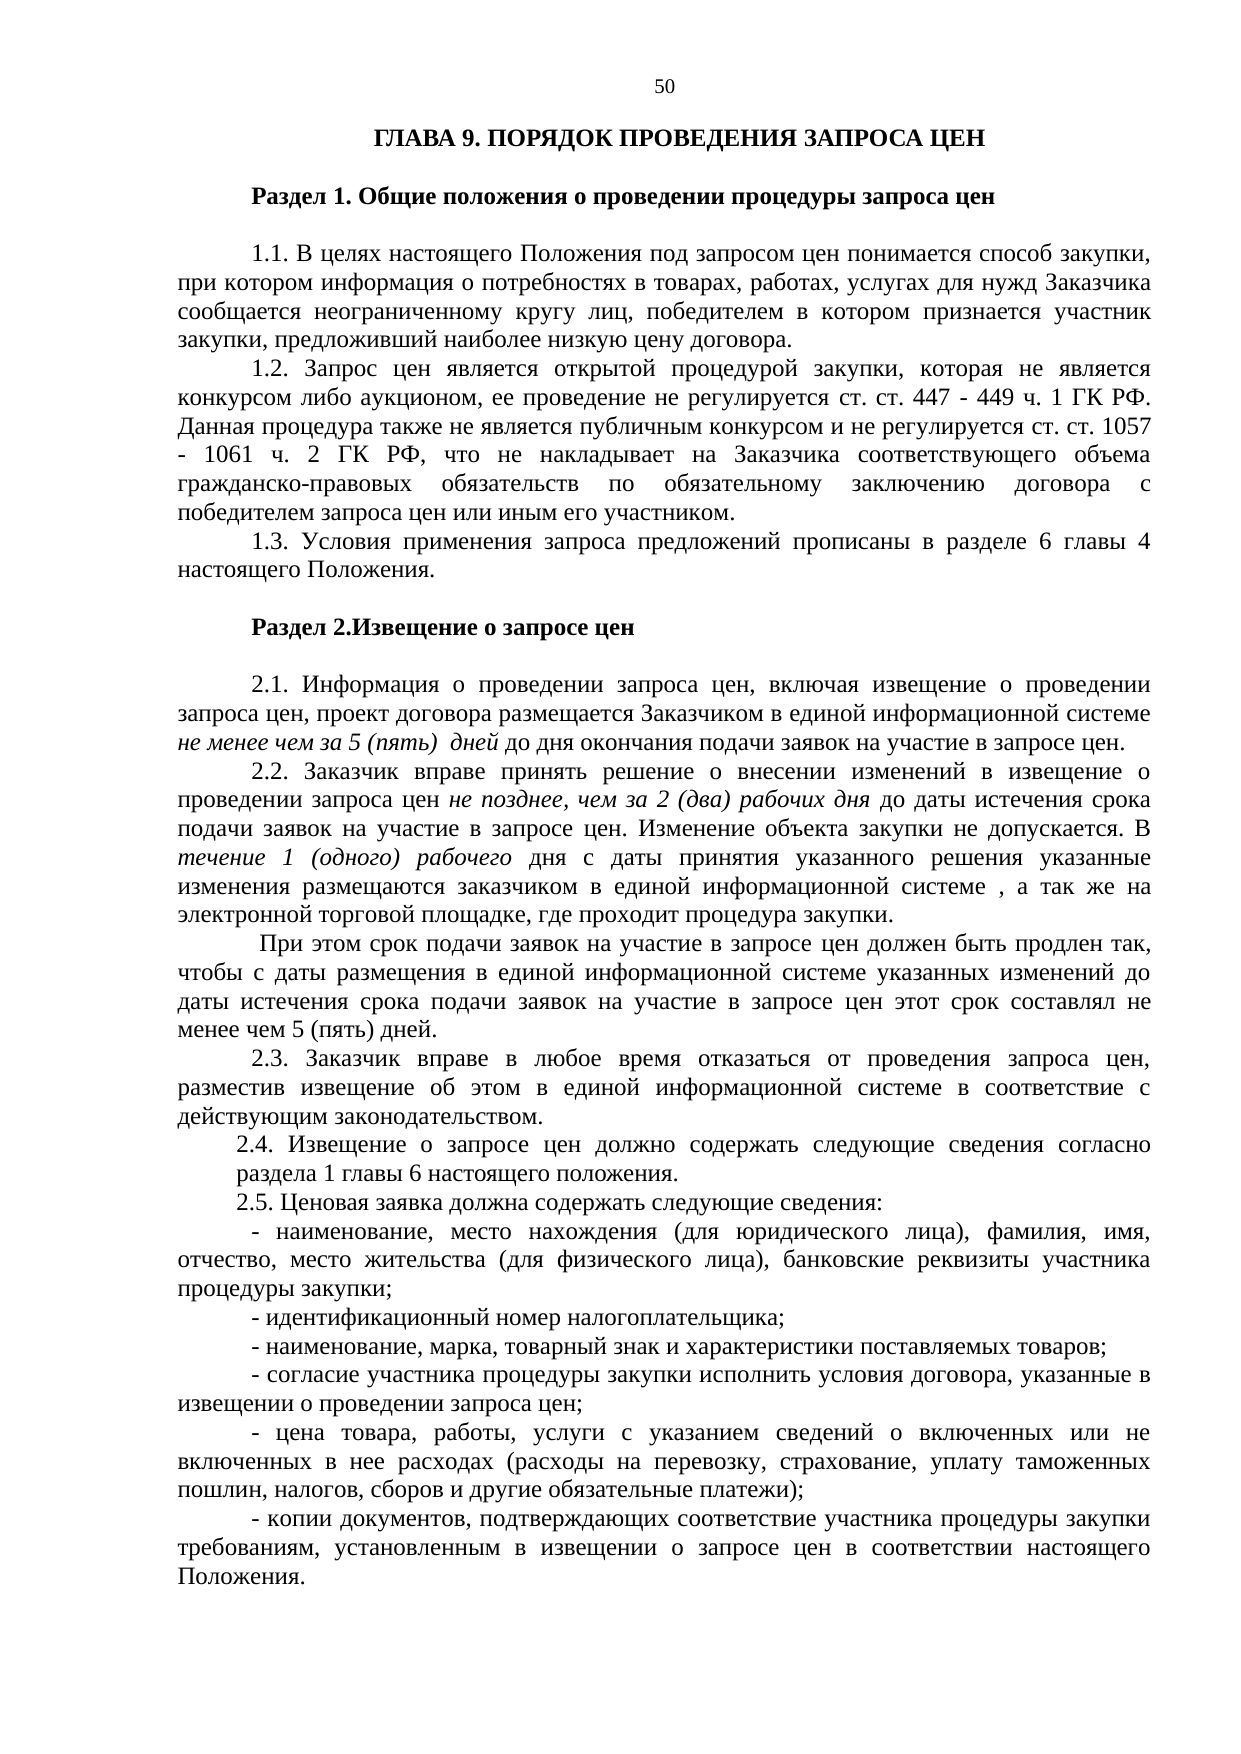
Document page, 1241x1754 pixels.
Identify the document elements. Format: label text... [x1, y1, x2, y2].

text 1.3. Условия применения запроса предложений прописаны в разделе 6 главы 4 настоящего Положения. [177, 526, 1152, 583]
text 2.4. Извещение о запросе цен должно содержать следующие сведения согласно раздела 1 главы 6 настоящего положения. [236, 1129, 1152, 1187]
text 1.1. В целях настоящего Положения под запросом цен понимается способ закупки, при котором информация о потребностях в товарах, работах, услугах для нужд Заказчика сообщается неограниченному кругу лиц, победителем в котором признается участник закупки, предложивший наиболее низкую цену договора. [177, 238, 1152, 353]
text Раздел 1. Общие положения о проведении процедуры запроса цен [177, 181, 1152, 209]
text - копии документов, подтверждающих соответствие участника процедуры закупки требованиям, установленным в извещении о запросе цен в соответствии настоящего Положения. [177, 1503, 1152, 1589]
text - согласие участника процедуры закупки исполнить условия договора, указанные в извещении о проведении запроса цен; [177, 1359, 1152, 1417]
text 2.1. Информация о проведении запроса цен, включая извещение о проведении запроса цен, проект договора размещается Заказчиком в единой информационной системе не менее чем за 5 (пять) дней до дня окончания подачи заявок на участие в запросе цен. [177, 669, 1152, 756]
text - цена товара, работы, услуги с указанием сведений о включенных или не включенных в нее расходах (расходы на перевозку, страхование, уплату таможенных пошлин, налогов, сборов и другие обязательные платежи); [177, 1417, 1152, 1503]
text При этом срок подачи заявок на участие в запросе цен должен быть продлен так, чтобы с даты размещения в единой информационной системе указанных изменений до даты истечения срока подачи заявок на участие в запросе цен этот срок составлял не менее чем 5 (пять) дней. [177, 928, 1152, 1043]
text 2.3. Заказчик вправе в любое время отказаться от проведения запроса цен, разместив извещение об этом в единой информационной системе в соответствие с действующим законодательством. [177, 1043, 1152, 1129]
text 2.5. Ценовая заявка должна содержать следующие сведения: [177, 1187, 1152, 1216]
text Раздел 2.Извещение о запросе цен [177, 612, 1152, 641]
text - наименование, место нахождения (для юридического лица), фамилия, имя, отчество, место жительства (для физического лица), банковские реквизиты участника процедуры закупки; [177, 1216, 1152, 1302]
text 2.2. Заказчик вправе принять решение о внесении изменений в извещение о проведении запроса цен не позднее, чем за 2 (два) рабочих дня до даты истечения срока подачи заявок на участие в запросе цен. Изменение объекта закупки не допускается. В течение 1 (одного) рабочего дня с даты принятия указанного решения указанные изменения размещаются заказчиком в единой информационной системе , а так же на электронной торговой площадке, где проходит процедура закупки. [177, 756, 1152, 928]
text - идентификационный номер налогоплательщика; [177, 1302, 1152, 1331]
text - наименование, марка, товарный знак и характеристики поставляемых товаров; [177, 1331, 1152, 1359]
text 1.2. Запрос цен является открытой процедурой закупки, которая не является конкурсом либо аукционом, ее проведение не регулируется ст. ст. 447 - 449 ч. 1 ГК РФ. Данная процедура также не является публичным конкурсом и не регулируется ст. ст. 1057 - 1061 ч. 2 ГК РФ, что не накладывает на Заказчика соответствующего объема гражданско-правовых обязательств по обязательному заключению договора с победителем запроса цен или иным его участником. [177, 353, 1152, 526]
text ГЛАВА 9. ПОРЯДОК ПРОВЕДЕНИЯ ЗАПРОСА ЦЕН [207, 123, 1152, 152]
